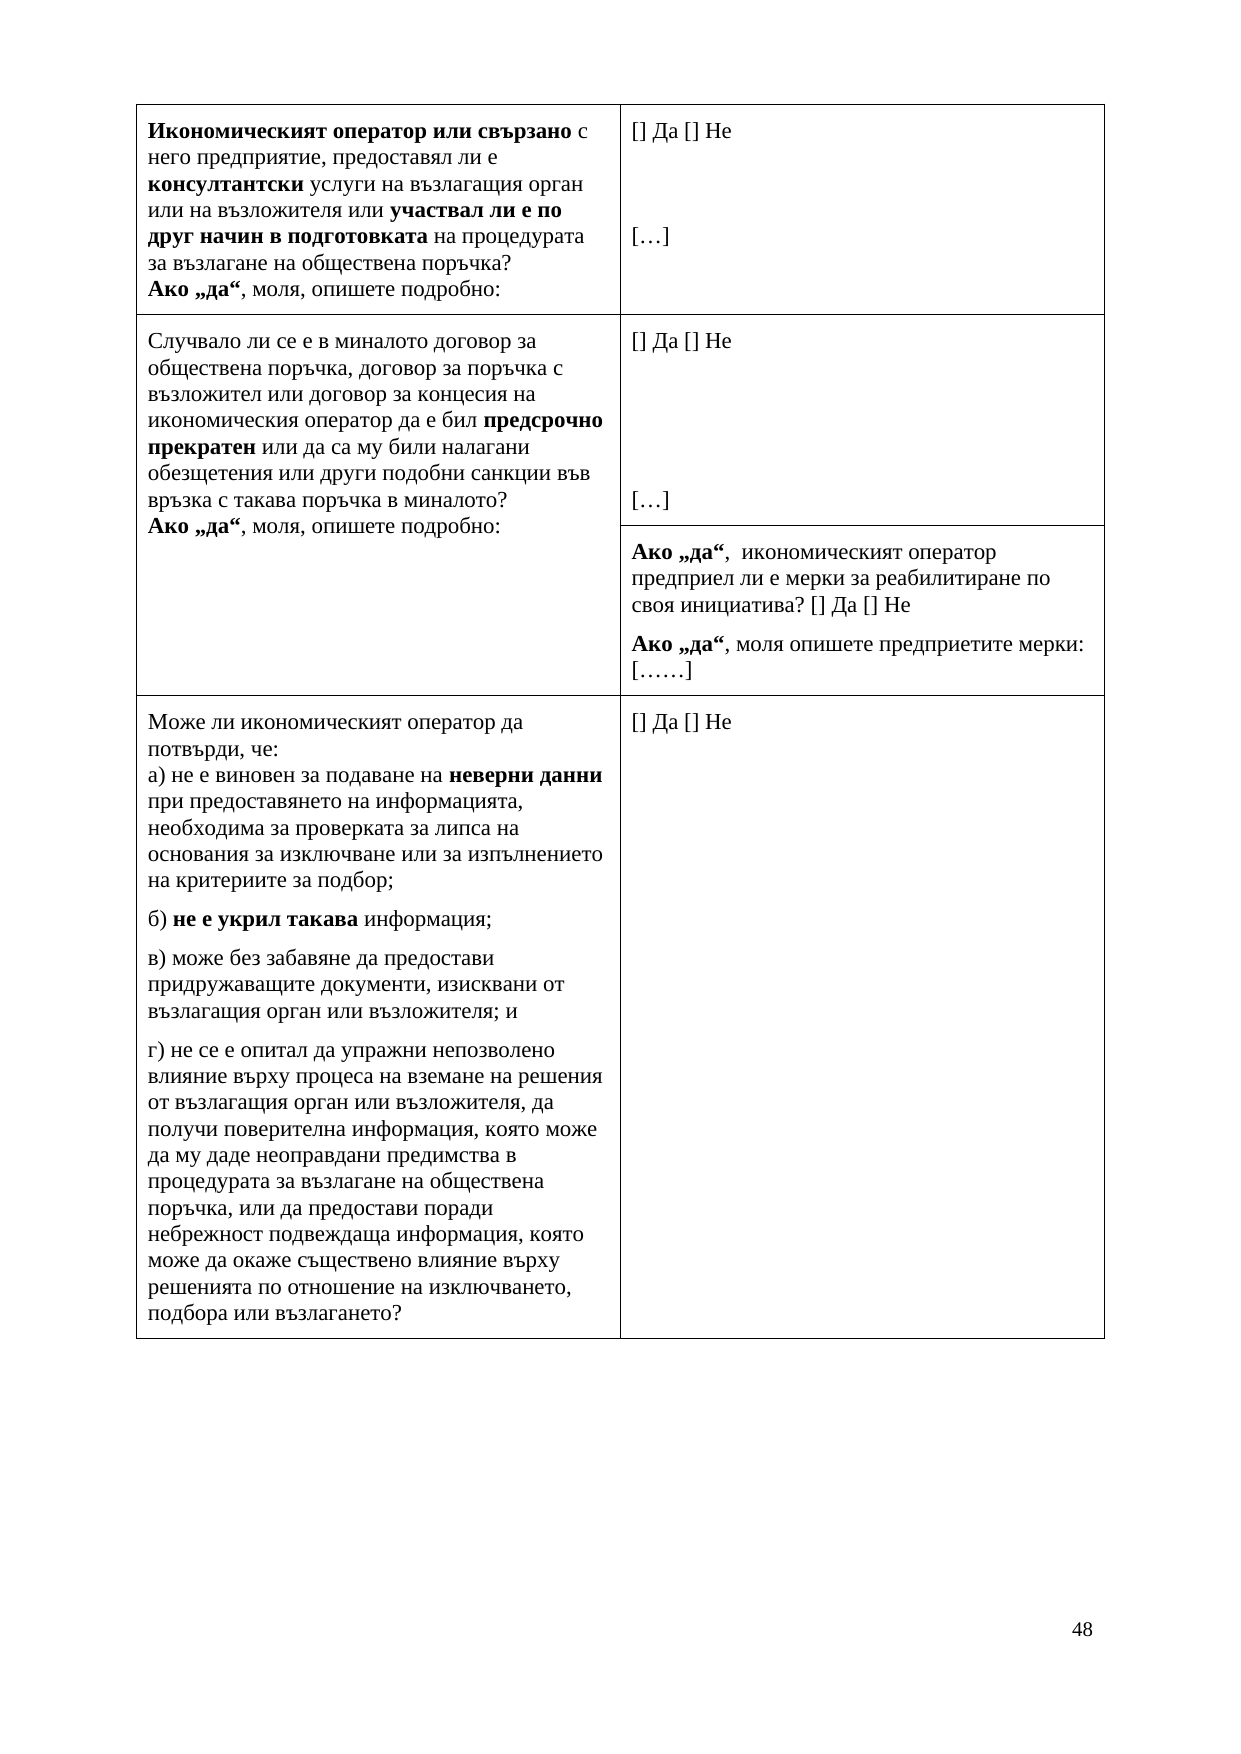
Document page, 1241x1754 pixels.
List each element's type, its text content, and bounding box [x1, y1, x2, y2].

table_cell [] Да [] Не […] [621, 105, 1104, 314]
table_cell [] Да [] Не [621, 696, 1104, 1338]
table_cell Случвало ли се е в миналото договор за обществена поръчка, договор за поръчка с възложител или договор за концесия на икономическия оператор да е бил предсрочно прекратен или да са му били налагани обезщетения или други подобни санкции във връзка с такава поръчка в миналото? Ако „да“, моля, опишете подробно: [137, 315, 620, 695]
table_cell Икономическият оператор или свързано с него предприятие, предоставял ли е консултантски услуги на възлагащия орган или на възложителя или участвал ли е по друг начин в подготовката на процедурата за възлагане на обществена поръчка? Ако „да“, моля, опишете подробно: [137, 105, 620, 314]
table_cell Може ли икономическият оператор да потвърди, че: а) не е виновен за подаване на неверни данни при предоставянето на информацията, необходима за проверката за липса на основания за изключване или за изпълнението на критериите за подбор; б) не е укрил такава информация; в) може без забавяне да предостави придружаващите документи, изисквани от възлагащия орган или възложителя; и г) не се е опитал да упражни непозволено влияние върху процеса на вземане на решения от възлагащия орган или възложителя, да получи поверителна информация, която може да му даде неоправдани предимства в процедурата за възлагане на обществена поръчка, или да предостави поради небрежност подвеждаща информация, която може да окаже съществено влияние върху решенията по отношение на изключването, подбора или възлагането? [137, 696, 620, 1338]
table_cell Ако „да“, икономическият оператор предприел ли е мерки за реабилитиране по своя инициатива? [] Да [] Не Ако „да“, моля опишете предприетите мерки: [……] [621, 526, 1104, 695]
table_cell [] Да [] Не […] [621, 315, 1104, 524]
